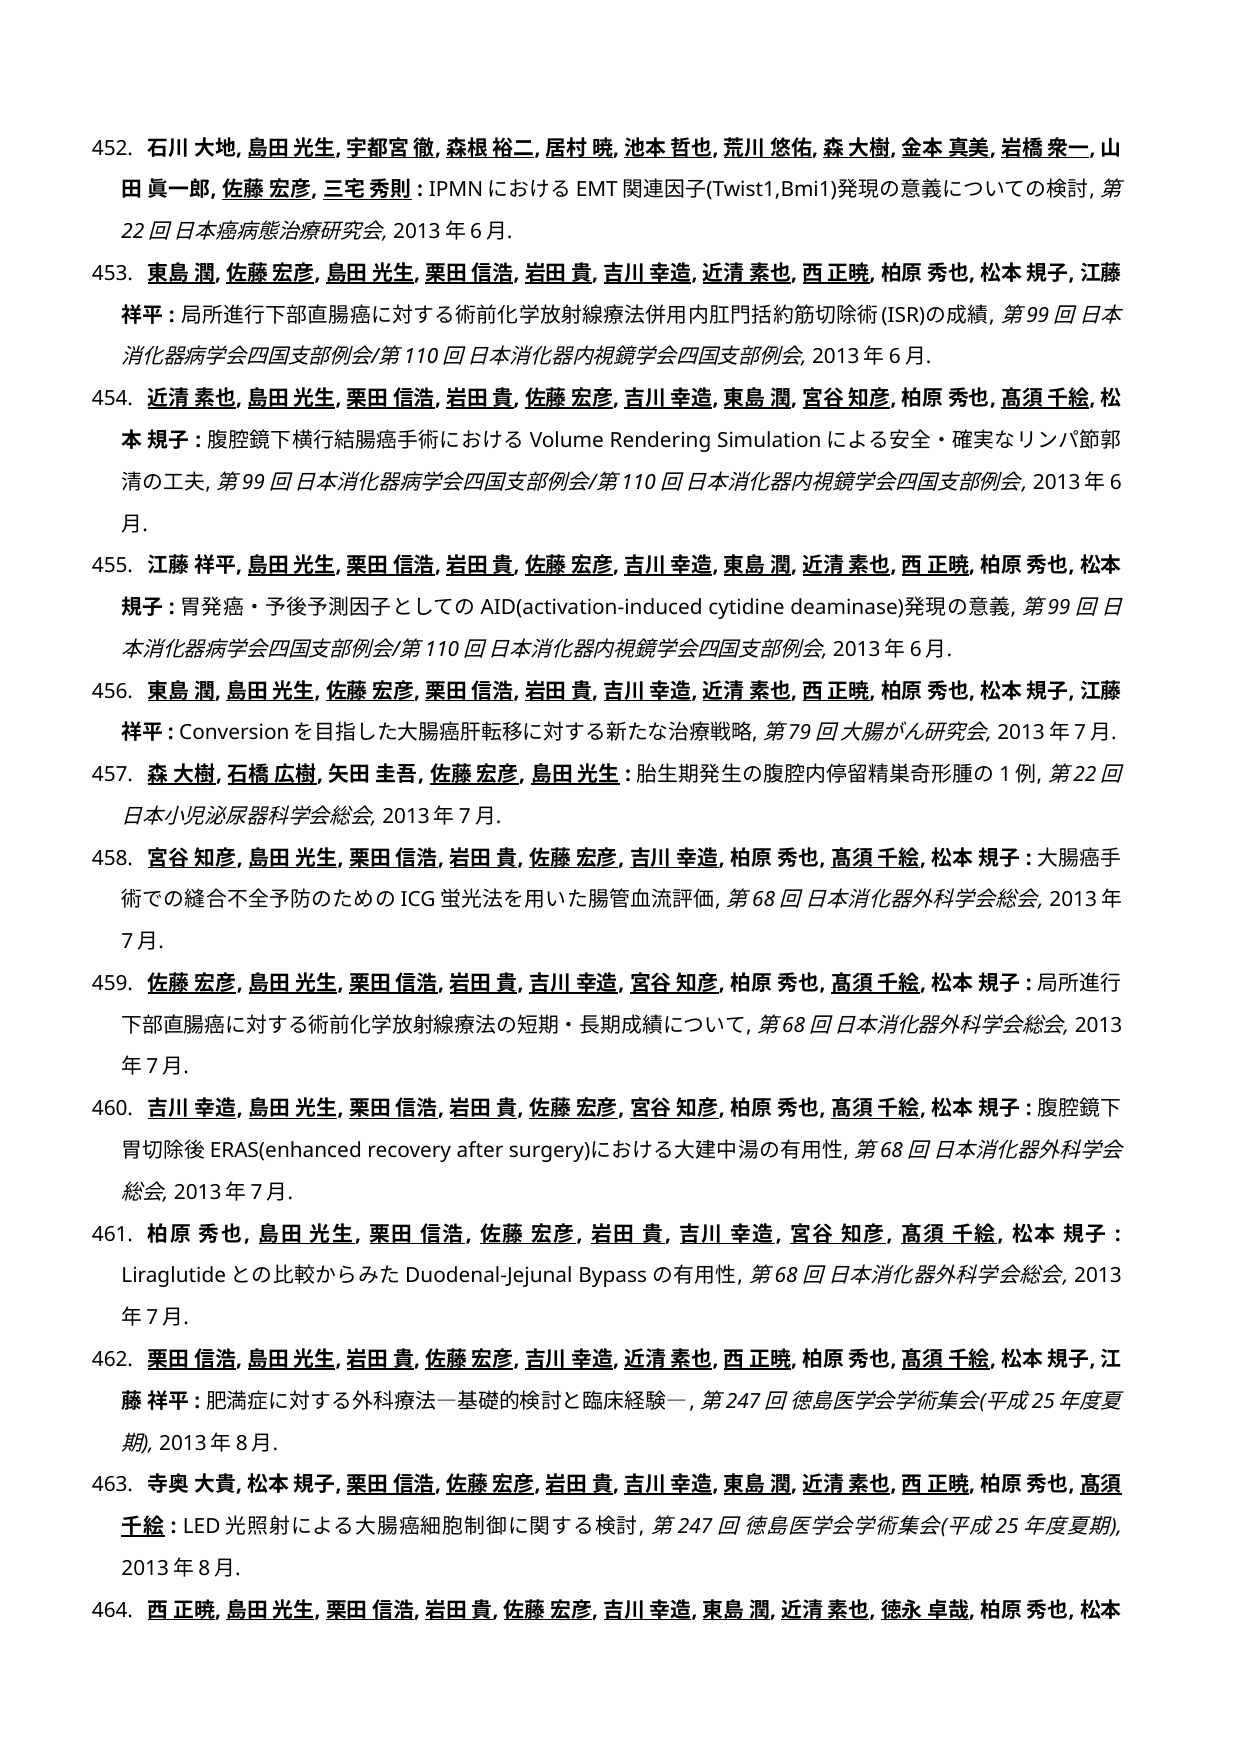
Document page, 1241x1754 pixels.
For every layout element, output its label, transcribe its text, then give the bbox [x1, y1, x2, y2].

list 柏原 秀也, 島田 光生, 栗田 信浩, 佐藤 宏彦, 岩田 貴, 吉川 幸造, 宮谷 知彦, 髙須 千絵, 松本 規子 : Liraglutideとの比較からみたDuodenal-Jejunal Bypassの有用性, 第68回 日本消化器外科学会総会, 2013年7月. [92, 1211, 1122, 1336]
list 石川 大地, 島田 光生, 宇都宮 徹, 森根 裕二, 居村 暁, 池本 哲也, 荒川 悠佑, 森 大樹, 金本 真美, 岩橋 衆一, 山田 眞一郎, 佐藤 宏彦, 三宅 秀則 : IPMNにおけるEMT関連因子(Twist1,Bmi1)発現の意義についての検討, 第22回 日本癌病態治療研究会, 2013年6月. [92, 125, 1122, 250]
list 東島 潤, 島田 光生, 佐藤 宏彦, 栗田 信浩, 岩田 貴, 吉川 幸造, 近清 素也, 西 正暁, 柏原 秀也, 松本 規子, 江藤 祥平 : Conversionを目指した大腸癌肝転移に対する新たな治療戦略, 第79回 大腸がん研究会, 2013年7月. [92, 668, 1122, 752]
list 森 大樹, 石橋 広樹, 矢田 圭吾, 佐藤 宏彦, 島田 光生 : 胎生期発生の腹腔内停留精巣奇形腫の1例, 第22回 日本小児泌尿器科学会総会, 2013年7月. [92, 752, 1122, 835]
list 栗田 信浩, 島田 光生, 岩田 貴, 佐藤 宏彦, 吉川 幸造, 近清 素也, 西 正暁, 柏原 秀也, 髙須 千絵, 松本 規子, 江藤 祥平 : 肥満症に対する外科療法―基礎的検討と臨床経験―, 第247回 徳島医学会学術集会(平成25年度夏期), 2013年8月. [92, 1336, 1122, 1462]
list 宮谷 知彦, 島田 光生, 栗田 信浩, 岩田 貴, 佐藤 宏彦, 吉川 幸造, 柏原 秀也, 髙須 千絵, 松本 規子 : 大腸癌手術での縫合不全予防のためのICG蛍光法を用いた腸管血流評価, 第68回 日本消化器外科学会総会, 2013年7月. [92, 835, 1122, 961]
list 江藤 祥平, 島田 光生, 栗田 信浩, 岩田 貴, 佐藤 宏彦, 吉川 幸造, 東島 潤, 近清 素也, 西 正暁, 柏原 秀也, 松本 規子 : 胃発癌・予後予測因子としてのAID(activation-induced cytidine deaminase)発現の意義, 第99回 日本消化器病学会四国支部例会/第110回 日本消化器内視鏡学会四国支部例会, 2013年6月. [92, 543, 1122, 668]
list 寺奥 大貴, 松本 規子, 栗田 信浩, 佐藤 宏彦, 岩田 貴, 吉川 幸造, 東島 潤, 近清 素也, 西 正暁, 柏原 秀也, 髙須 千絵 : LED光照射による大腸癌細胞制御に関する検討, 第247回 徳島医学会学術集会(平成25年度夏期), 2013年8月. [92, 1462, 1122, 1587]
list 佐藤 宏彦, 島田 光生, 栗田 信浩, 岩田 貴, 吉川 幸造, 宮谷 知彦, 柏原 秀也, 髙須 千絵, 松本 規子 : 局所進行下部直腸癌に対する術前化学放射線療法の短期・長期成績について, 第68回 日本消化器外科学会総会, 2013年7月. [92, 961, 1122, 1086]
list 近清 素也, 島田 光生, 栗田 信浩, 岩田 貴, 佐藤 宏彦, 吉川 幸造, 東島 潤, 宮谷 知彦, 柏原 秀也, 髙須 千絵, 松本 規子 : 腹腔鏡下横行結腸癌手術におけるVolume Rendering Simulationによる安全・確実なリンパ節郭清の工夫, 第99回 日本消化器病学会四国支部例会/第110回 日本消化器内視鏡学会四国支部例会, 2013年6月. [92, 376, 1122, 543]
list 東島 潤, 佐藤 宏彦, 島田 光生, 栗田 信浩, 岩田 貴, 吉川 幸造, 近清 素也, 西 正暁, 柏原 秀也, 松本 規子, 江藤 祥平 : 局所進行下部直腸癌に対する術前化学放射線療法併用内肛門括約筋切除術(ISR)の成績, 第99回 日本消化器病学会四国支部例会/第110回 日本消化器内視鏡学会四国支部例会, 2013年6月. [92, 250, 1122, 376]
list 吉川 幸造, 島田 光生, 栗田 信浩, 岩田 貴, 佐藤 宏彦, 宮谷 知彦, 柏原 秀也, 髙須 千絵, 松本 規子 : 腹腔鏡下胃切除後ERAS(enhanced recovery after surgery)における大建中湯の有用性, 第68回 日本消化器外科学会総会, 2013年7月. [92, 1086, 1122, 1211]
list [92, 1587, 1122, 1629]
